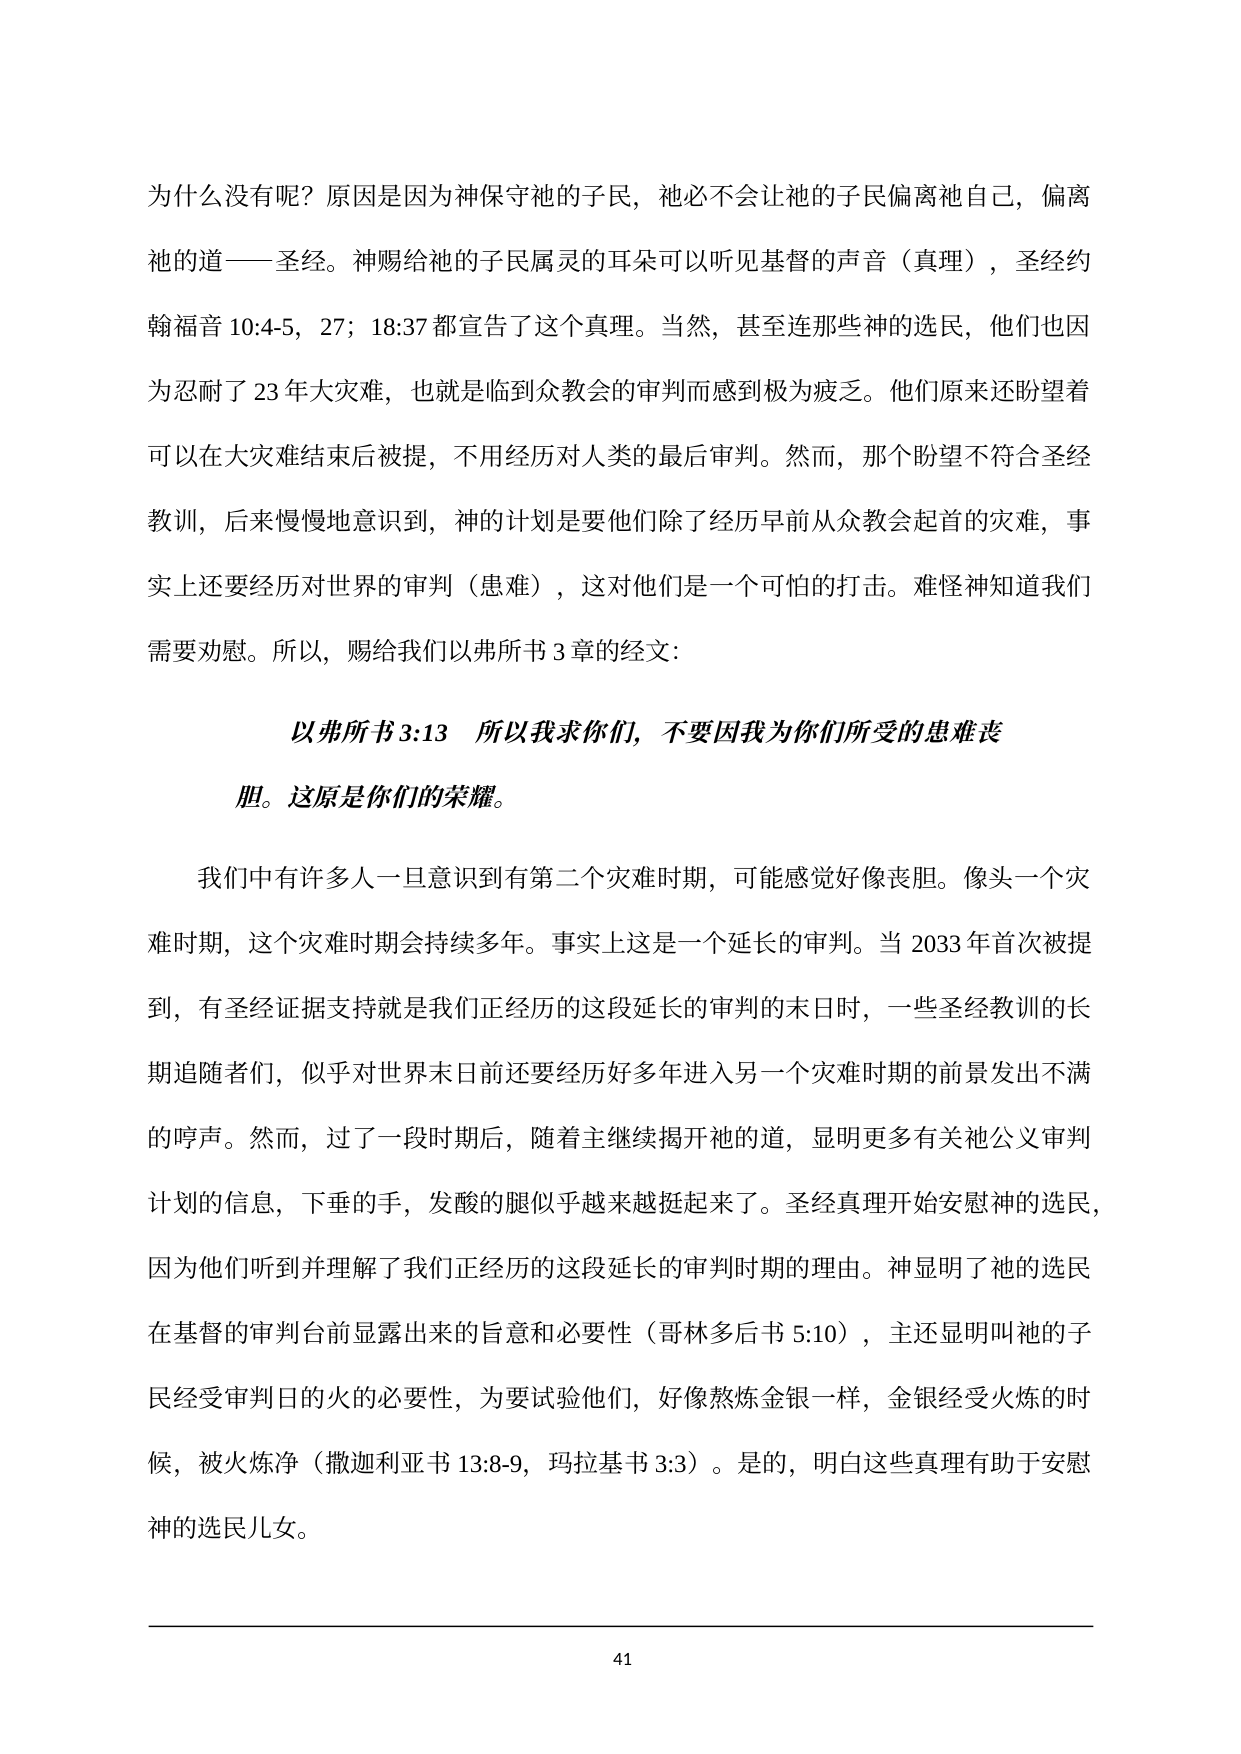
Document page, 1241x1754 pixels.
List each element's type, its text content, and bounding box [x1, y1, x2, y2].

text 我们中有许多人一旦意识到有第二个灾难时期，可能感觉好像丧胆。像头一个灾难时期，这个灾难时期会持续多年。事实上这是一个延长的审判。当2033年首次被提到，有圣经证据支持就是我们正经历的这段延长的审判的末日时，一些圣经教训的长期追随者们，似乎对世界末日前还要经历好多年进入另一个灾难时期的前景发出不满的哼声。然而，过了一段时期后，随着主继续揭开祂的道，显明更多有关祂公义审判计划的信息，下垂的手，发酸的腿似乎越来越挺起来了。圣经真理开始安慰神的选民，因为他们听到并理解了我们正经历的这段延长的审判时期的理由。神显明了祂的选民在基督的审判台前显露出来的旨意和必要性（哥林多后书5:10），主还显明叫祂的子民经受审判日的火的必要性，为要试验他们，好像熬炼金银一样，金银经受火炼的时候，被火炼净（撒迦利亚书13:8-9，玛拉基书3:3）。是的，明白这些真理有助于安慰神的选民儿女。 [148, 844, 1093, 1559]
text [148, 162, 1093, 682]
text 以弗所书3:13 所以我求你们，不要因我为你们所受的患难丧胆。这原是你们的荣耀。 [235, 698, 1005, 828]
